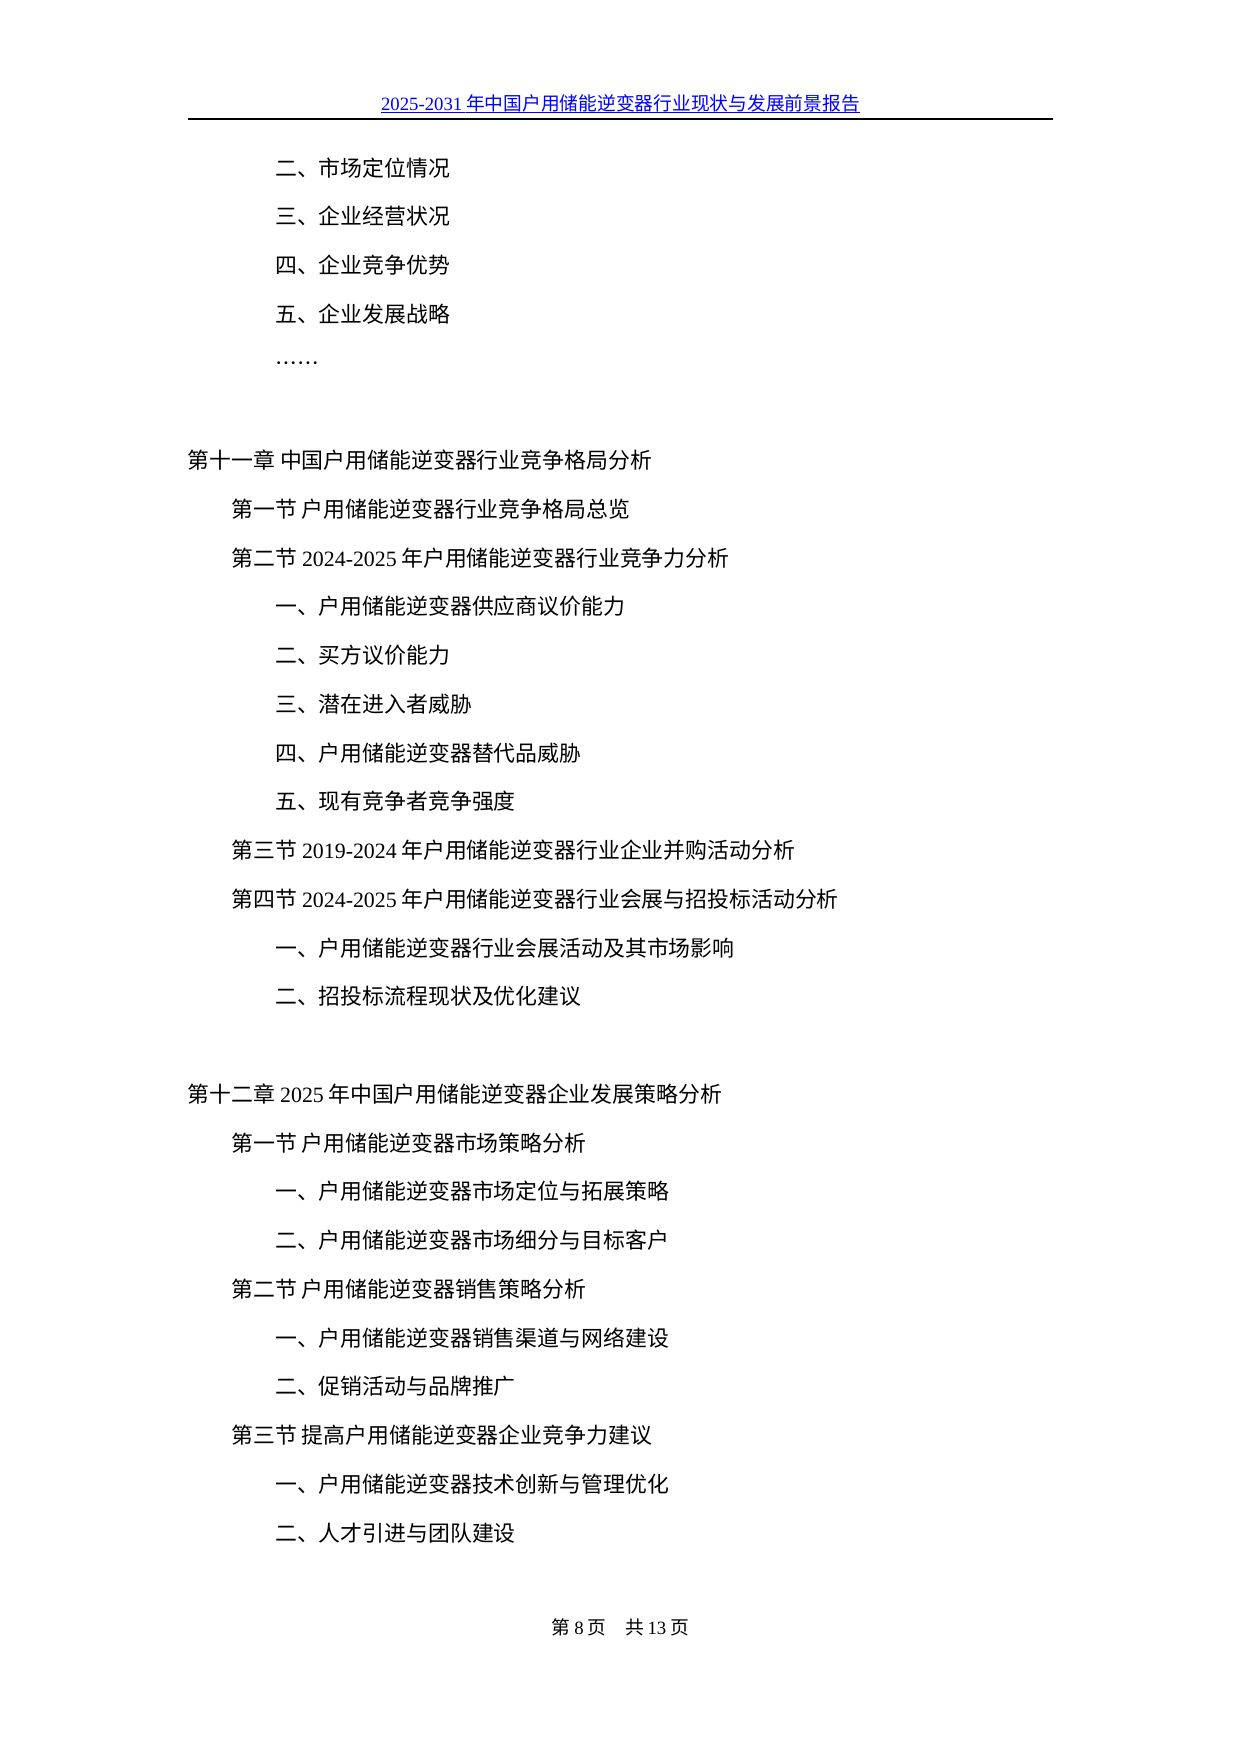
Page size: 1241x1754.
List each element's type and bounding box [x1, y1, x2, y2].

text [187, 150, 1053, 1548]
